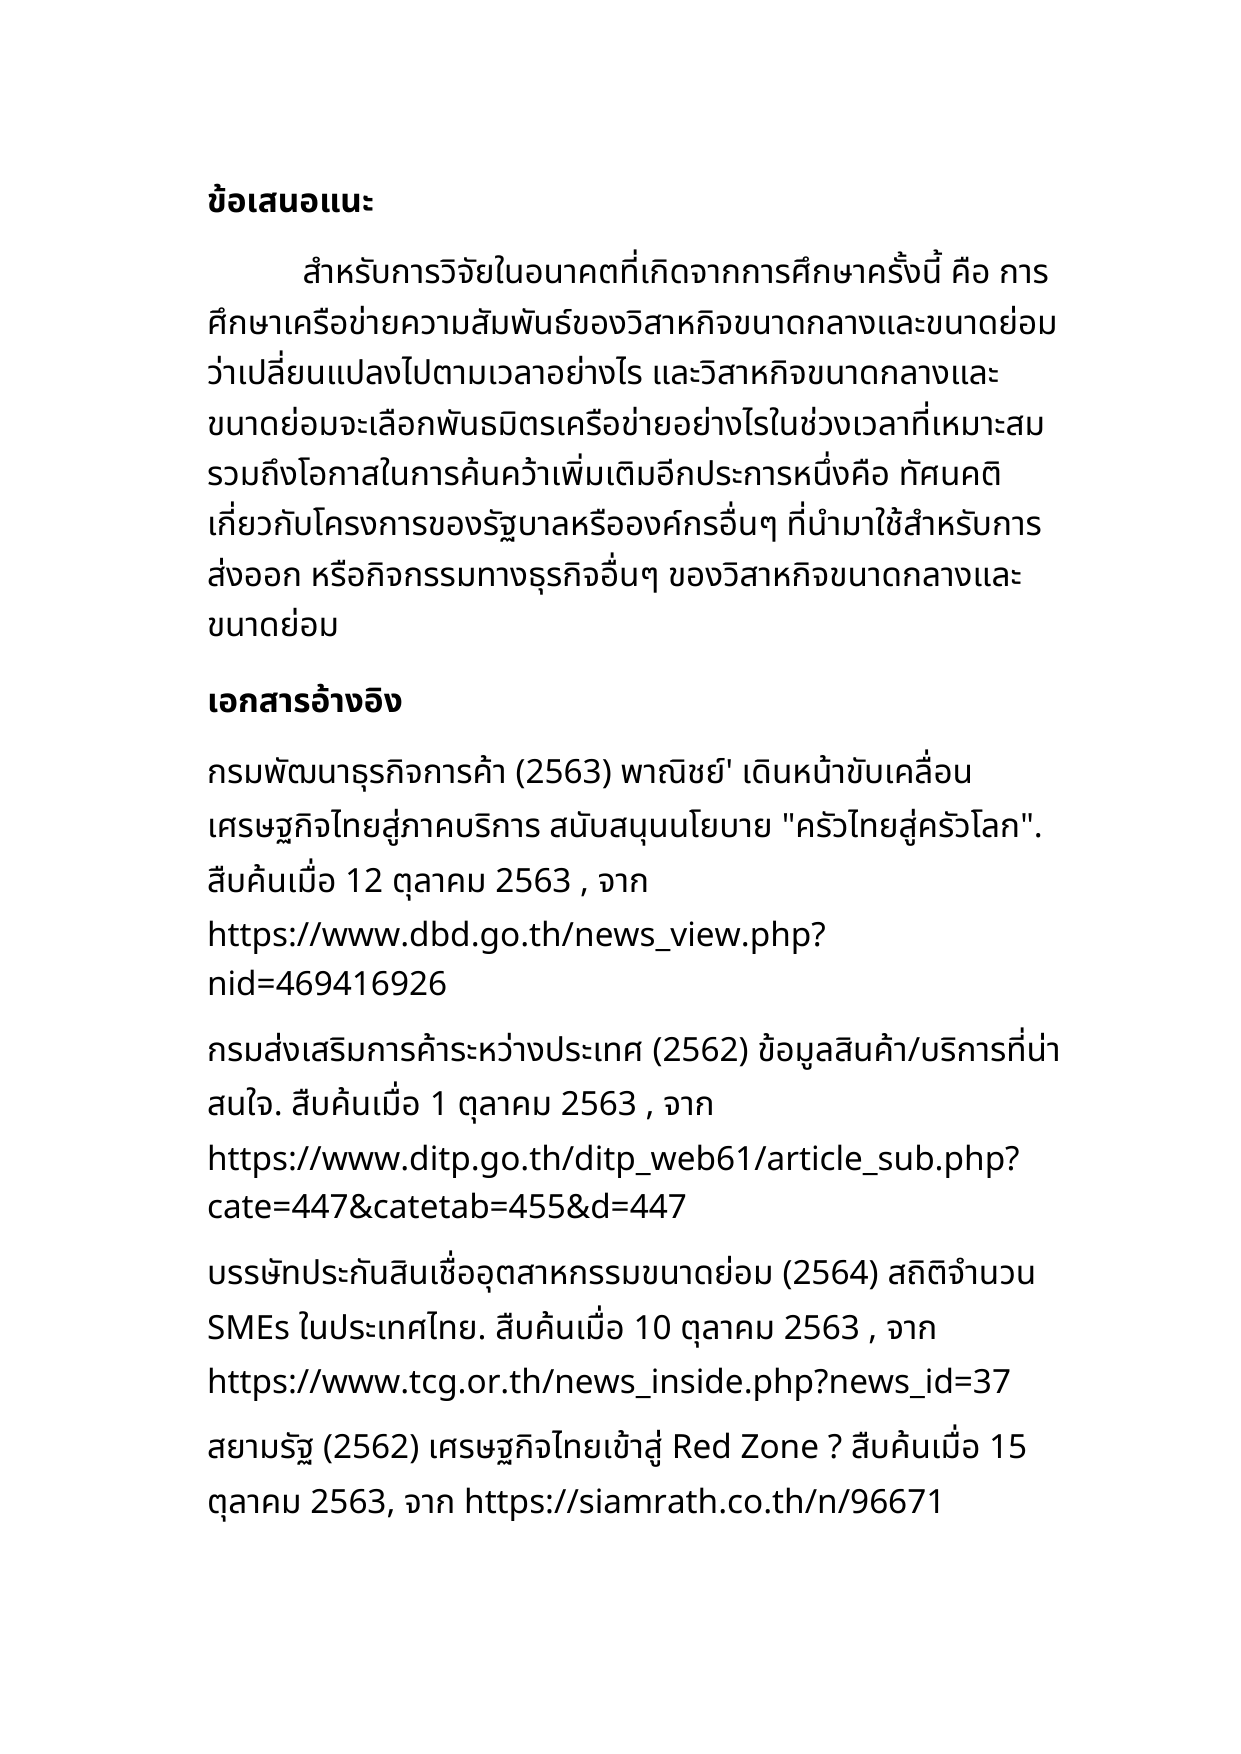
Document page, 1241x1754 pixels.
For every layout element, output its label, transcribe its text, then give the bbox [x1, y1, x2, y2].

text กรมส่งเสริมการค้าระหว่างประเทศ (2562) ข้อมูลสินค้า/บริการที่น่าสนใจ. สืบค้นเมื่อ 1 ตุลาคม 2563 , จาก https://www.ditp.go.th/ditp_web61/article_sub.php?cate=447&catetab=455&d=447 [207, 1026, 1063, 1229]
text สยามรัฐ (2562) เศรษฐกิจไทยเข้าสู่ Red Zone ? สืบค้นเมื่อ 15 ตุลาคม 2563, จาก https://siamrath.co.th/n/96671 [207, 1423, 1063, 1528]
text สำหรับการวิจัยในอนาคตที่เกิดจากการศึกษาครั้งนี้ คือ การศึกษาเครือข่ายความสัมพันธ์ของวิสาหกิจขนาดกลางและขนาดย่อมว่าเปลี่ยนแปลงไปตามเวลาอย่างไร และวิสาหกิจขนาดกลางและขนาดย่อมจะเลือกพันธมิตรเครือข่ายอย่างไรในช่วงเวลาที่เหมาะสม รวมถึงโอกาสในการค้นคว้าเพิ่มเติมอีกประการหนึ่งคือ ทัศนคติเกี่ยวกับโครงการของรัฐบาลหรือองค์กรอื่นๆ ที่นำมาใช้สำหรับการส่งออก หรือกิจกรรมทางธุรกิจอื่นๆ ของวิสาหกิจขนาดกลางและขนาดย่อม [207, 248, 1063, 652]
text บรรษัทประกันสินเชื่ออุตสาหกรรมขนาดย่อม (2564) สถิติจำนวน SMEs ในประเทศไทย. สืบค้นเมื่อ 10 ตุลาคม 2563 , จาก https://www.tcg.or.th/news_inside.php?news_id=37 [207, 1249, 1063, 1403]
text ข้อเสนอแนะ [207, 177, 1063, 228]
text กรมพัฒนาธุรกิจการค้า (2563) พาณิชย์' เดินหน้าขับเคลื่อนเศรษฐกิจไทยสู่ภาคบริการ สนับสนุนนโยบาย "ครัวไทยสู่ครัวโลก". สืบค้นเมื่อ 12 ตุลาคม 2563 , จาก https://www.dbd.go.th/news_view.php?nid=469416926 [207, 748, 1063, 1005]
text เอกสารอ้างอิง [207, 677, 1063, 727]
